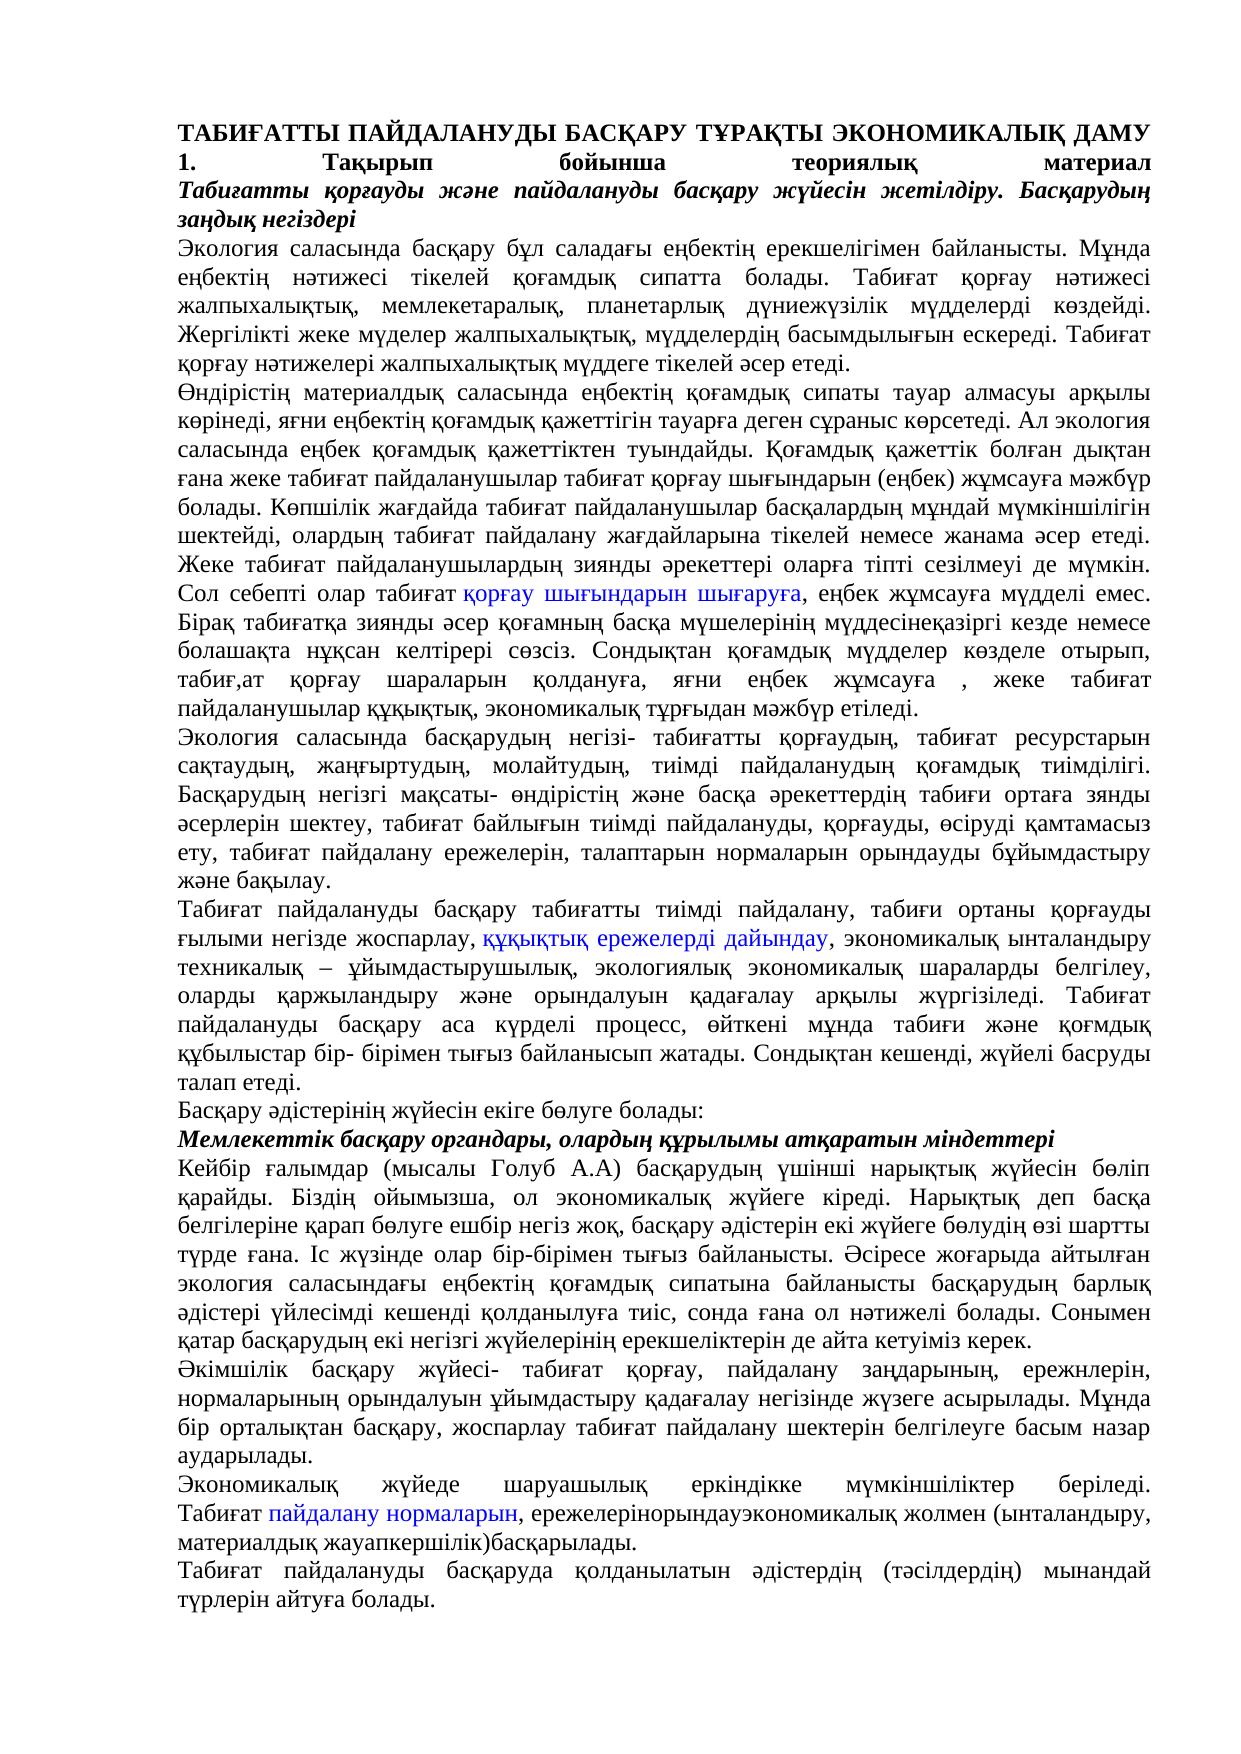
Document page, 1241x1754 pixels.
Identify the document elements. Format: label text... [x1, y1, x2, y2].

text Өндірістің материалдық саласында еңбектің қоғамдық сипаты тауар алмасуы арқылы көрінеді, яғни еңбектің қоғамдық қажеттігін тауарға деген сұраныс көрсетеді. Ал экология саласында еңбек қоғамдық қажеттіктен туындайды. Қоғамдық қажеттік болған дықтан ғана жеке табиғат пайдаланушылар табиғат қорғау шығындарын (еңбек) жұмсауға мәжбүр болады. Көпшілік жағдайда табиғат пайдаланушылар басқалардың мұндай мүмкіншілігін шектейді, олардың табиғат пайдалану жағдайларына тікелей немесе жанама әсер етеді. Жеке табиғат пайдаланушылардың зиянды әрекеттері оларға тіпті сезілмеуі де мүмкін. Сол себепті олар табиғат қорғау шығындарын шығаруға, еңбек жұмсауға мүдделі емес. Бірақ табиғатқа зиянды әсер қоғамның басқа мүшелерінің мүддесінеқазіргі кезде немесе болашақта нұқсан келтірері сөзсіз. Сондықтан қоғамдық мүдделер көзделе отырып, табиғ,ат қорғау шараларын қолдануға, яғни еңбек жұмсауға , жеке табиғат пайдаланушылар құқықтық, экономикалық тұрғыдан мәжбүр етіледі. [177, 377, 1152, 722]
text Басқару әдістерінің жүйесін екіге бөлуге болады: [177, 1096, 1152, 1124]
text Табиғат пайдалануды басқаруда қолданылатын әдістердің (тәсілдердің) мынандай түрлерін айтуға болады. [177, 1556, 1152, 1613]
text Экология саласында басқарудың негізі- табиғатты қорғаудың, табиғат ресурстарын сақтаудың, жаңғыртудың, молайтудың, тиімді пайдаланудың қоғамдық тиімділігі. Басқарудың негізгі мақсаты- өндірістің және басқа әрекеттердің табиғи ортаға зянды әсерлерін шектеу, табиғат байлығын тиімді пайдалануды, қорғауды, өсіруді қамтамасыз ету, табиғат пайдалану ережелерін, талаптарын нормаларын орындауды бұйымдастыру және бақылау. [177, 722, 1152, 894]
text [177, 118, 1152, 233]
text Кейбір ғалымдар (мысалы Голуб А.А) басқарудың үшінші нарықтық жүйесін бөліп қарайды. Біздің ойымызша, ол экономикалық жүйеге кіреді. Нарықтық деп басқа белгілеріне қарап бөлуге ешбір негіз жоқ, басқару әдістерін екі жүйеге бөлудің өзі шартты түрде ғана. Іс жүзінде олар бір-бірімен тығыз байланысты. Әсіресе жоғарыда айтылған экология саласындағы еңбектің қоғамдық сипатына байланысты басқарудың барлық әдістері үйлесімді кешенді қолданылуға тиіс, сонда ғана ол нәтижелі болады. Сонымен қатар басқарудың екі негізгі жүйелерінің ерекшеліктерін де айта кетуіміз керек. [177, 1153, 1152, 1354]
text Экология саласында басқару бұл саладағы еңбектің ерекшелігімен байланысты. Мұнда еңбектің нәтижесі тікелей қоғамдық сипатта болады. Табиғат қорғау нәтижесі жалпыхалықтық, мемлекетаралық, планетарлық дүниежүзілік мүдделерді көздейді. Жергілікті жеке мүделер жалпыхалықтық, мүдделердің басымдылығын ескереді. Табиғат қорғау нәтижелері жалпыхалықтық мүддеге тікелей әсер етеді. [177, 233, 1152, 377]
text Табиғат пайдалануды басқару табиғатты тиімді пайдалану, табиғи ортаны қорғауды ғылыми негізде жоспарлау, құқықтық ережелерді дайындау, экономикалық ынталандыру техникалық – ұйымдастырушылық, экологиялық экономикалық шараларды белгілеу, оларды қаржыландыру және орындалуын қадағалау арқылы жүргізіледі. Табиғат пайдалануды басқару аса күрделі процесс, өйткені мұнда табиғи және қоғмдық құбылыстар бір- бірімен тығыз байланысып жатады. Сондықтан кешенді, жүйелі басруды талап етеді. [177, 894, 1152, 1096]
text Мемлекеттік басқару органдары, олардың құрылымы атқаратын міндеттері [177, 1124, 1152, 1153]
text Экономикалық жүйеде шаруашылық еркіндікке мүмкіншіліктер беріледі. Табиғат пайдалану нормаларын, ережелерінорындауэкономикалық жолмен (ынталандыру, материалдық жауапкершілік)басқарылады. [177, 1469, 1152, 1556]
text Әкімшілік басқару жүйесі- табиғат қорғау, пайдалану заңдарының, ережнлерін, нормаларының орындалуын ұйымдастыру қадағалау негізінде жүзеге асырылады. Мұнда бір орталықтан басқару, жоспарлау табиғат пайдалану шектерін белгілеуге басым назар аударылады. [177, 1354, 1152, 1469]
